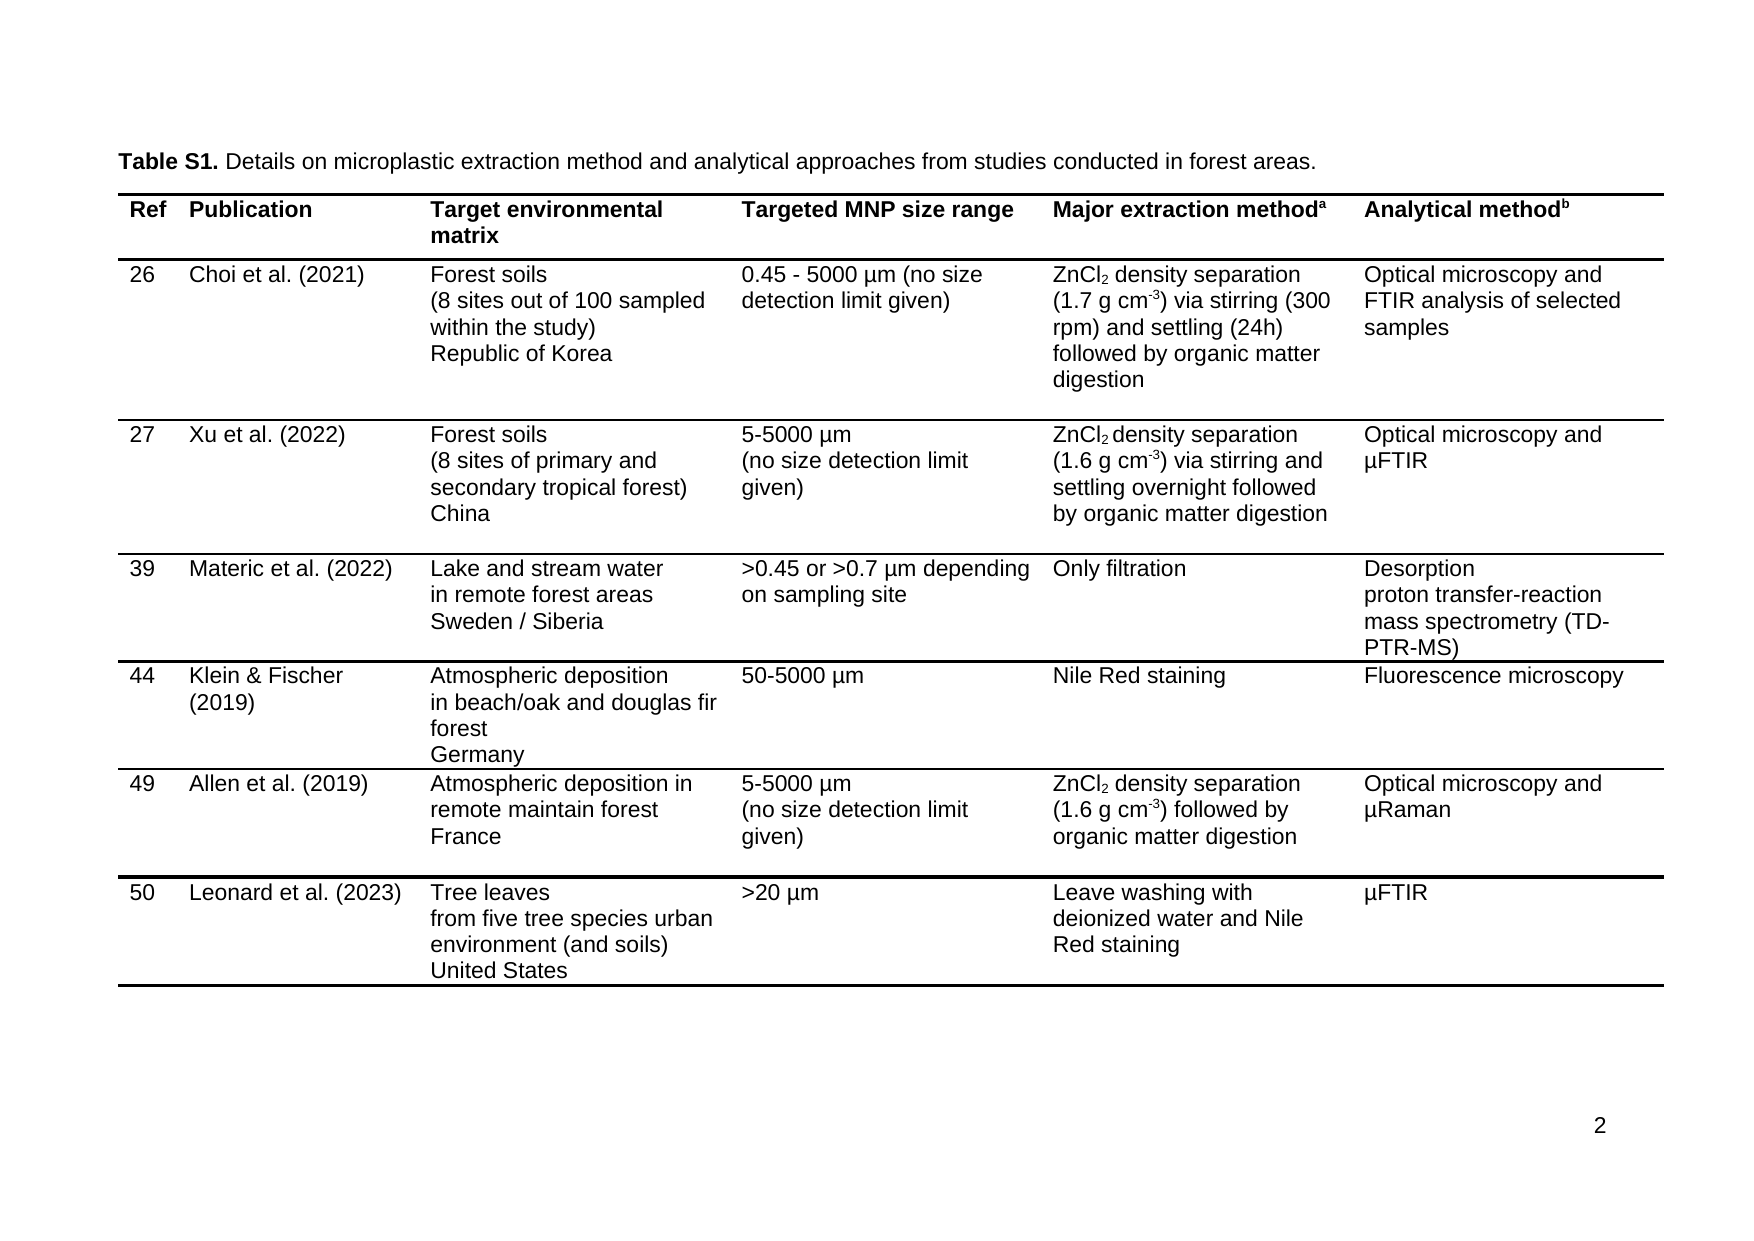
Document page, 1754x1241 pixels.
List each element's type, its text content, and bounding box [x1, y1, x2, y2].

table_cell 27 [118, 421, 178, 553]
table_cell Lake and stream water in remote forest areas Sweden / Siberia [419, 555, 730, 660]
table_header Ref [118, 196, 178, 258]
table_cell Optical microscopy and µRaman [1353, 770, 1664, 875]
table_cell Xu et al. (2022) [178, 421, 419, 553]
table_header Target environmental matrix [419, 196, 730, 258]
table_cell Forest soils (8 sites out of 100 sampled within the study) Republic of Korea [419, 261, 730, 419]
table_header Targeted MNP size range [730, 196, 1041, 258]
table_cell 5-5000 µm (no size detection limit given) [730, 421, 1041, 553]
table_header Major extraction methoda [1041, 196, 1353, 258]
table_cell Nile Red staining [1041, 663, 1353, 768]
table_cell Leave washing with deionized water and Nile Red staining [1041, 879, 1353, 984]
table_cell Atmospheric deposition in remote maintain forest France [419, 770, 730, 875]
table_cell 0.45 - 5000 µm (no size detection limit given) [730, 261, 1041, 419]
table_cell 26 [118, 261, 178, 419]
table_cell Only filtration [1041, 555, 1353, 660]
table_cell Forest soils (8 sites of primary and secondary tropical forest) China [419, 421, 730, 553]
table_cell Choi et al. (2021) [178, 261, 419, 419]
table_header Publication [178, 196, 419, 258]
table_cell ZnCl2 density separation (1.7 g cm-3) via stirring (300 rpm) and settling (24h) followed by organic matter digestion [1041, 261, 1353, 419]
table_cell 39 [118, 555, 178, 660]
table_cell Klein & Fischer (2019) [178, 663, 419, 768]
table_cell Optical microscopy and µFTIR [1353, 421, 1664, 553]
table_cell Allen et al. (2019) [178, 770, 419, 875]
table_cell Leonard et al. (2023) [178, 879, 419, 984]
table_cell 5-5000 µm (no size detection limit given) [730, 770, 1041, 875]
table_cell >20 µm [730, 879, 1041, 984]
table_cell µFTIR [1353, 879, 1664, 984]
table_cell Tree leaves from five tree species urban environment (and soils) United States [419, 879, 730, 984]
table_cell 50 [118, 879, 178, 984]
table_cell Materic et al. (2022) [178, 555, 419, 660]
table_cell 49 [118, 770, 178, 875]
table_cell Optical microscopy and FTIR analysis of selected samples [1353, 261, 1664, 419]
table_cell Fluorescence microscopy [1353, 663, 1664, 768]
table_cell >0.45 or >0.7 µm depending on sampling site [730, 555, 1041, 660]
table_cell Atmospheric deposition in beach/oak and douglas fir forest Germany [419, 663, 730, 768]
table_cell ZnCl2 density separation (1.6 g cm-3) followed by organic matter digestion [1041, 770, 1353, 875]
table_header Analytical methodb [1353, 196, 1664, 258]
table_cell Desorption proton transfer-reaction mass spectrometry (TD-PTR-MS) [1353, 555, 1664, 660]
text Table S1. Details on microplastic extraction method and analytical approaches from studies conducted in forest areas. [118, 148, 1606, 174]
table_cell 50-5000 µm [730, 663, 1041, 768]
table_cell 44 [118, 663, 178, 768]
table_cell ZnCl2 density separation (1.6 g cm-3) via stirring and settling overnight followed by organic matter digestion [1041, 421, 1353, 553]
